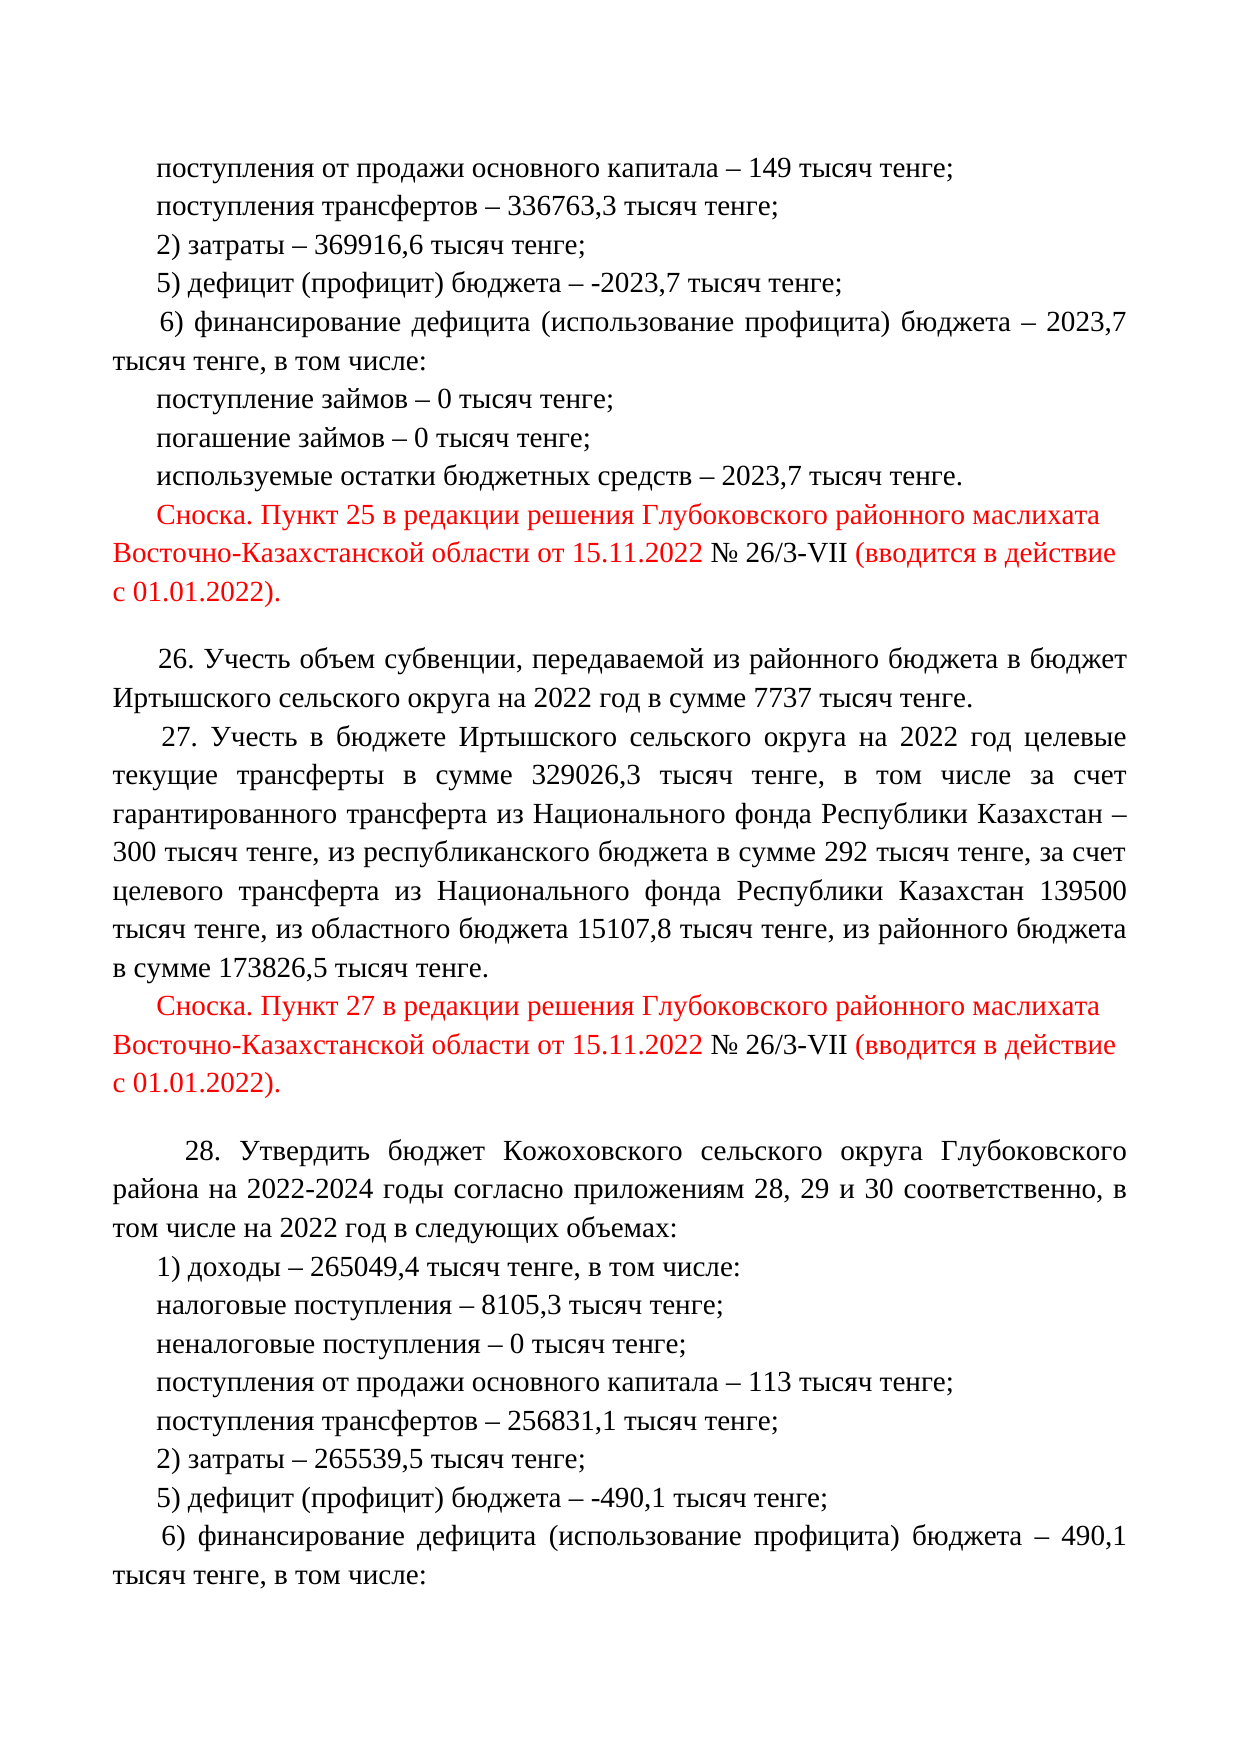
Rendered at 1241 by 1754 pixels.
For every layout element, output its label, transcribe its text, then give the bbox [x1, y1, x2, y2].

text 5) дефицит (профицит) бюджета – -2023,7 тысяч тенге; [112, 266, 1128, 299]
text 5) дефицит (профицит) бюджета – -490,1 тысяч тенге; [112, 1480, 1128, 1513]
text поступления трансфертов – 256831,1 тысяч тенге; [112, 1403, 1128, 1436]
text поступления от продажи основного капитала – 149 тысяч тенге; [112, 150, 1128, 183]
text Сноска. Пункт 25 в редакции решения Глубоковского районного маслихата Восточно-Казахстанской области от 15.11.2022 № 26/3-VII (вводится в действие с 01.01.2022). [112, 497, 1128, 638]
text 2) затраты – 265539,5 тысяч тенге; [112, 1441, 1128, 1475]
text 1) доходы – 265049,4 тысяч тенге, в том числе: [112, 1249, 1128, 1282]
text 28. Утвердить бюджет Кожоховского сельского округа Глубоковского района на 2022-2024 годы согласно приложениям 28, 29 и 30 соответственно, в том числе на 2022 год в следующих объемах: [112, 1133, 1128, 1244]
text 26. Учесть объем субвенции, передаваемой из районного бюджета в бюджет Иртышского сельского округа на 2022 год в сумме 7737 тысяч тенге. [112, 642, 1128, 714]
text поступления трансфертов – 336763,3 тысяч тенге; [112, 188, 1128, 222]
text погашение займов – 0 тысяч тенге; [112, 420, 1128, 453]
text поступления от продажи основного капитала – 113 тысяч тенге; [112, 1364, 1128, 1398]
text 6) финансирование дефицита (использование профицита) бюджета – 490,1 тысяч тенге, в том числе: [112, 1518, 1128, 1591]
text налоговые поступления – 8105,3 тысяч тенге; [112, 1287, 1128, 1321]
text Сноска. Пункт 27 в редакции решения Глубоковского районного маслихата Восточно-Казахстанской области от 15.11.2022 № 26/3-VII (вводится в действие с 01.01.2022). [112, 988, 1128, 1129]
text поступление займов – 0 тысяч тенге; [112, 381, 1128, 415]
text неналоговые поступления – 0 тысяч тенге; [112, 1326, 1128, 1359]
text 6) финансирование дефицита (использование профицита) бюджета – 2023,7 тысяч тенге, в том числе: [112, 304, 1128, 376]
text 27. Учесть в бюджете Иртышского сельского округа на 2022 год целевые текущие трансферты в сумме 329026,3 тысяч тенге, в том числе за счет гарантированного трансферта из Национального фонда Республики Казахстан – 300 тысяч тенге, из республиканского бюджета в сумме 292 тысяч тенге, за счет целевого трансферта из Национального фонда Республики Казахстан 139500 тысяч тенге, из областного бюджета 15107,8 тысяч тенге, из районного бюджета в сумме 173826,5 тысяч тенге. [112, 719, 1128, 983]
text 2) затраты – 369916,6 тысяч тенге; [112, 227, 1128, 261]
text используемые остатки бюджетных средств – 2023,7 тысяч тенге. [112, 458, 1128, 492]
